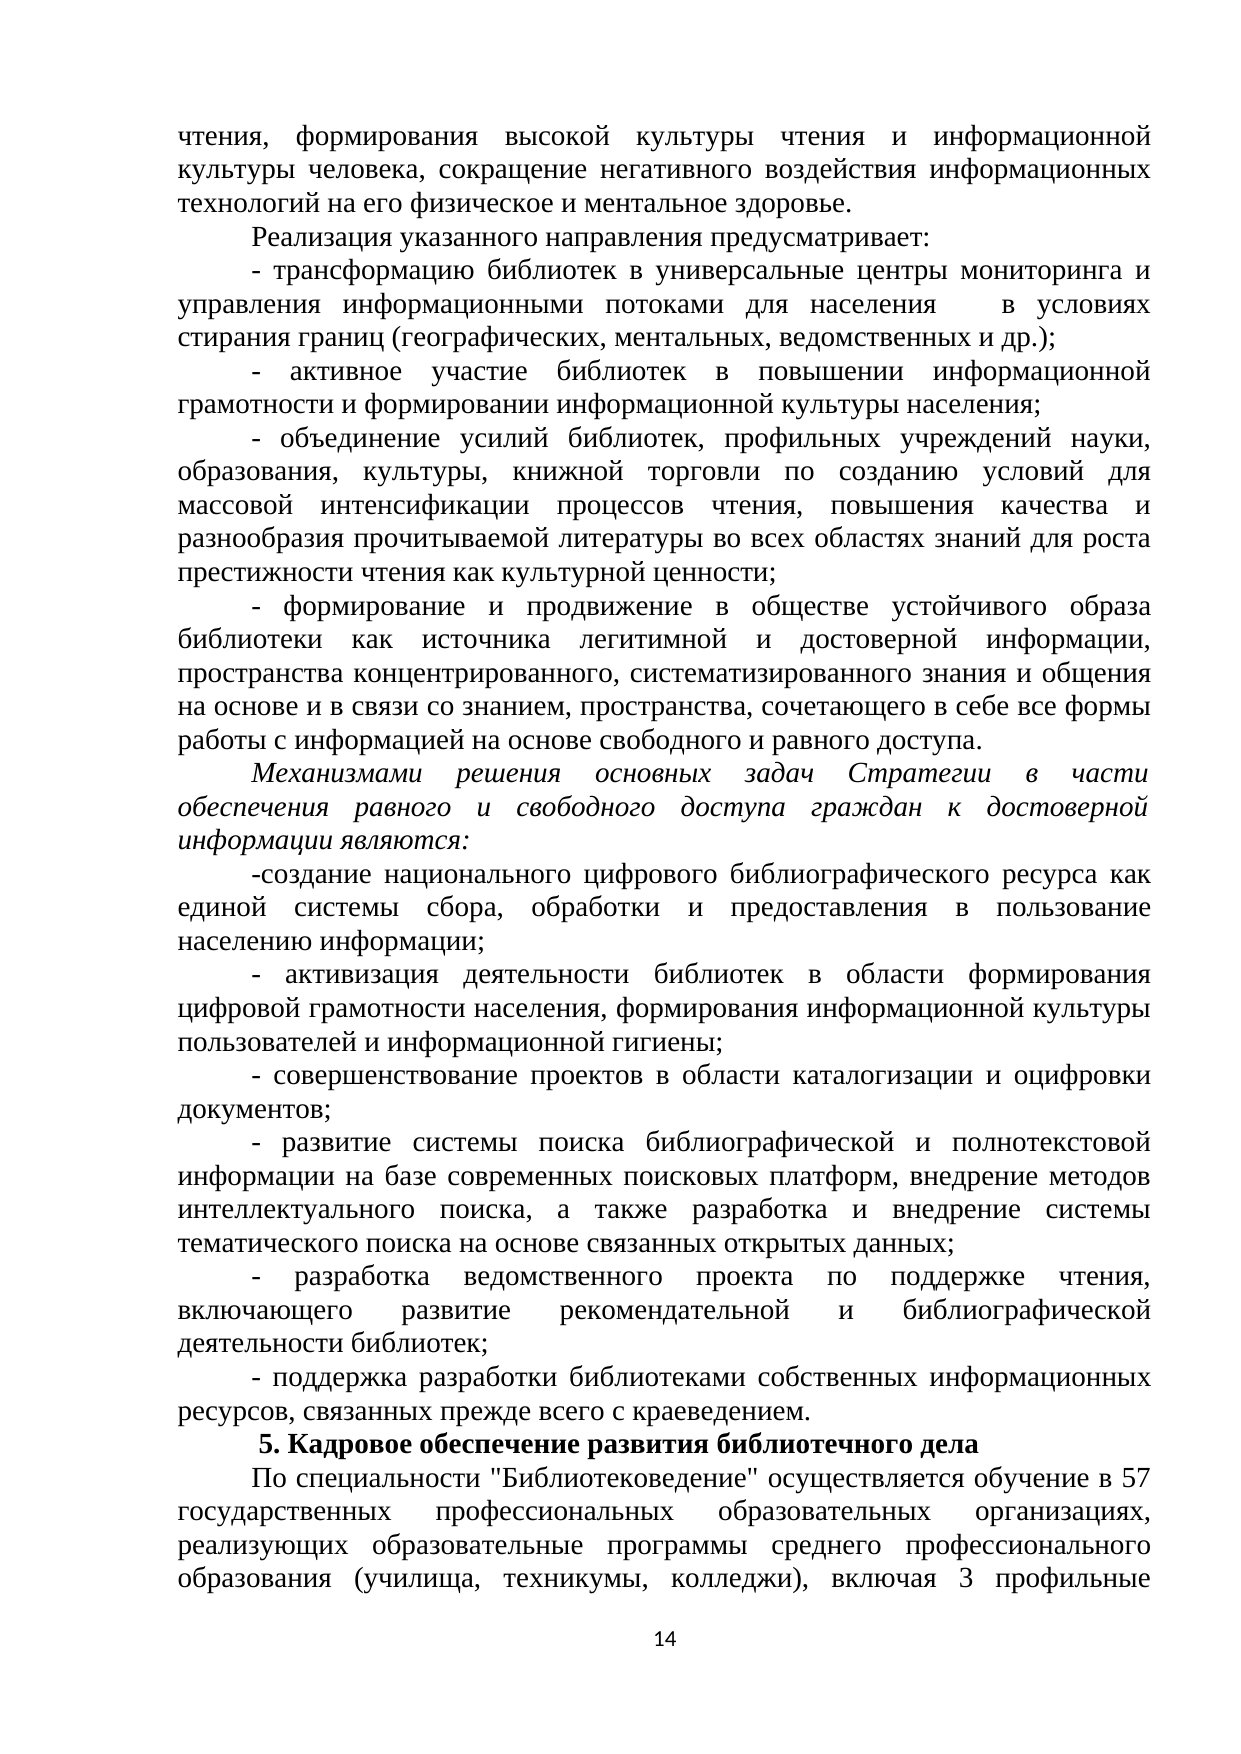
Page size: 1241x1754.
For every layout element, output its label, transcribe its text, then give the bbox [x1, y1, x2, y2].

text - трансформацию библиотек в универсальные центры мониторинга и управления информационными потоками для населения в условиях стирания границ (географических, ментальных, ведомственных и др.); [177, 252, 1152, 353]
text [177, 1460, 1152, 1594]
text Реализация указанного направления предусматривает: [177, 219, 1152, 252]
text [177, 118, 1152, 219]
text - поддержка разработки библиотеками собственных информационных ресурсов, связанных прежде всего с краеведением. [177, 1359, 1152, 1426]
text - разработка ведомственного проекта по поддержке чтения, включающего развитие рекомендательной и библиографической деятельности библиотек; [177, 1258, 1152, 1359]
text - объединение усилий библиотек, профильных учреждений науки, образования, культуры, книжной торговли по созданию условий для массовой интенсификации процессов чтения, повышения качества и разнообразия прочитываемой литературы во всех областях знаний для роста престижности чтения как культурной ценности; [177, 420, 1152, 588]
text -создание национального цифрового библиографического ресурса как единой системы сбора, обработки и предоставления в пользование населению информации; [177, 856, 1152, 957]
text 5. Кадровое обеспечение развития библиотечного дела [177, 1426, 1152, 1460]
text - формирование и продвижение в обществе устойчивого образа библиотеки как источника легитимной и достоверной информации, пространства концентрированного, систематизированного знания и общения на основе и в связи со знанием, пространства, сочетающего в себе все формы работы с информацией на основе свободного и равного доступа. [177, 588, 1152, 755]
text - активное участие библиотек в повышении информационной грамотности и формировании информационной культуры населения; [177, 353, 1152, 420]
text - совершенствование проектов в области каталогизации и оцифровки документов; [177, 1057, 1152, 1124]
text - активизация деятельности библиотек в области формирования цифровой грамотности населения, формирования информационной культуры пользователей и информационной гигиены; [177, 957, 1152, 1057]
text Механизмами решения основных задач Стратегии в части обеспечения равного и свободного доступа граждан к достоверной информации являются: [177, 755, 1152, 856]
text - развитие системы поиска библиографической и полнотекстовой информации на базе современных поисковых платформ, внедрение методов интеллектуального поиска, а также разработка и внедрение системы тематического поиска на основе связанных открытых данных; [177, 1124, 1152, 1258]
